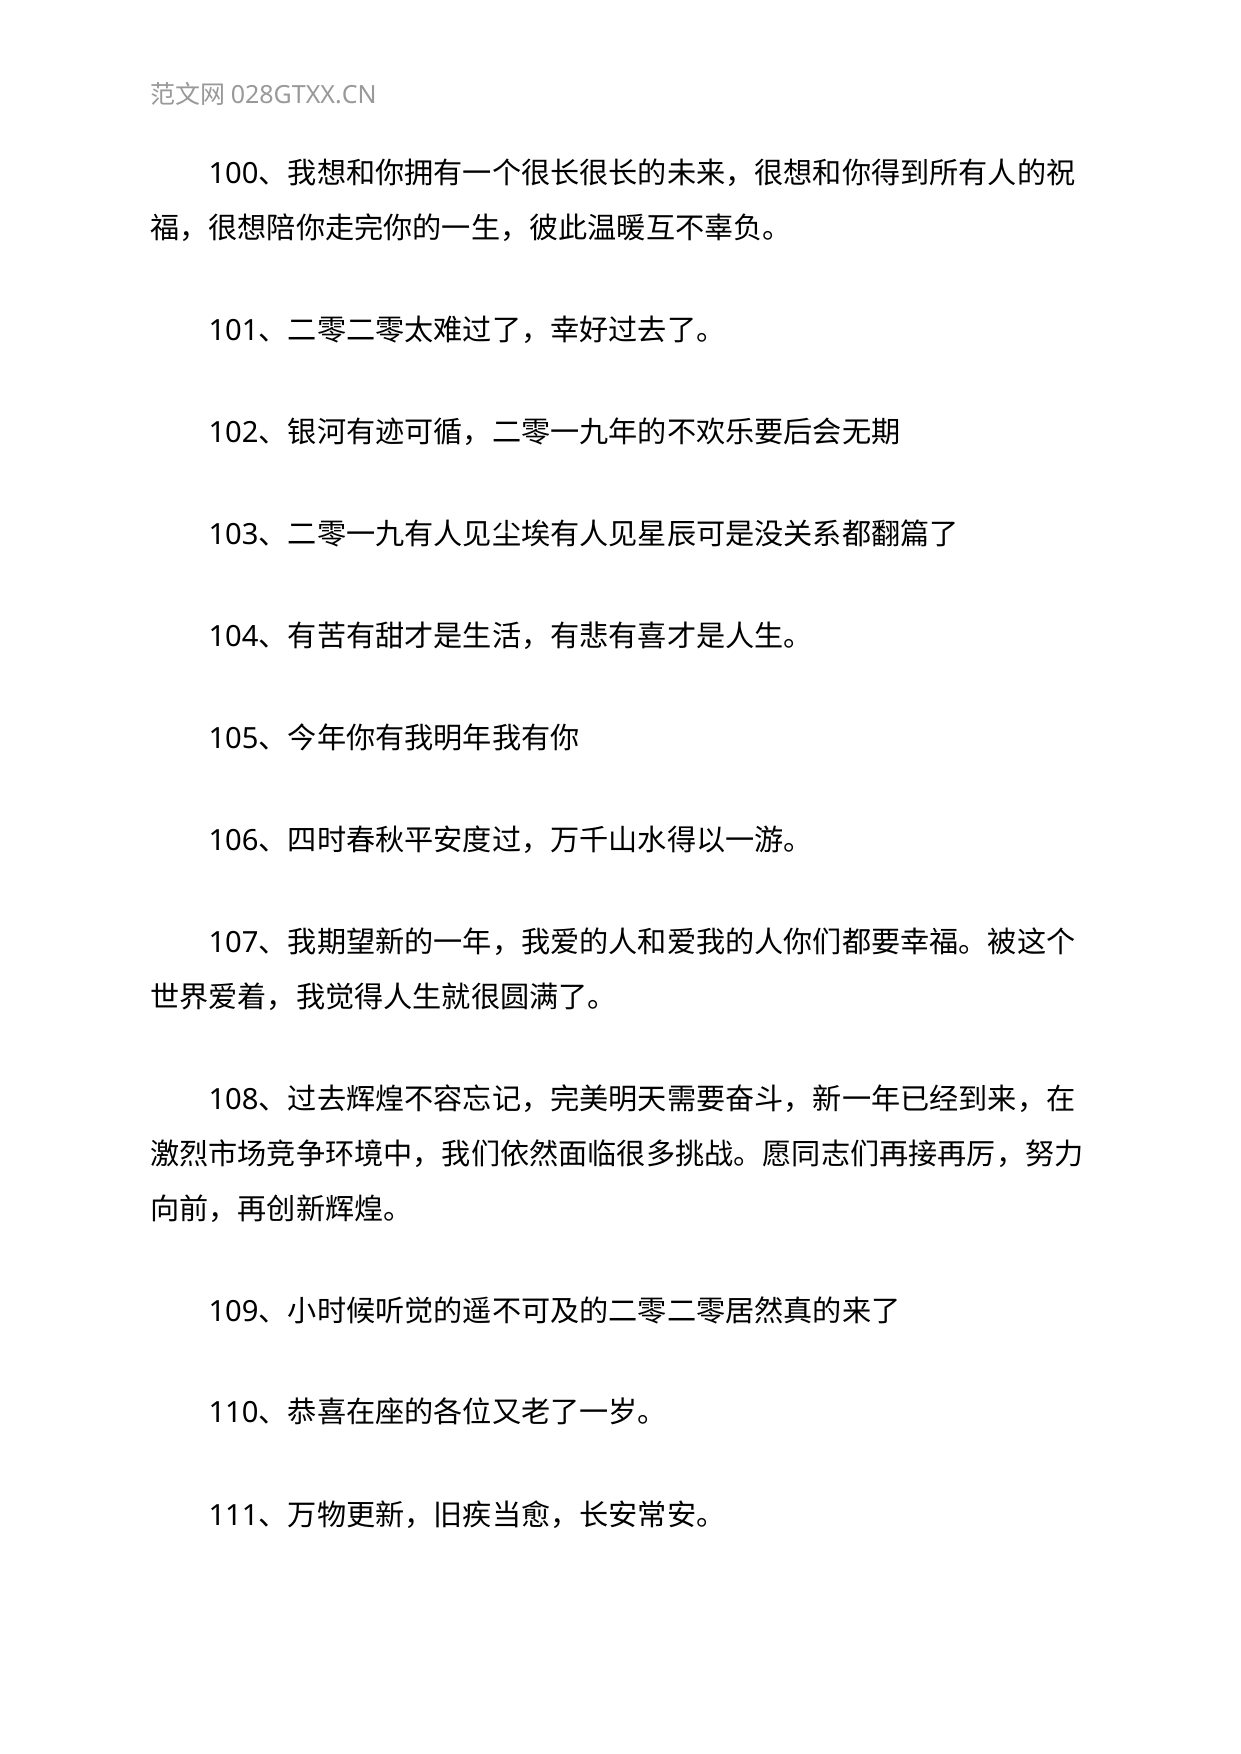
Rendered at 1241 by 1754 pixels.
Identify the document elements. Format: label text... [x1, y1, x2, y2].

text 103、二零一九有人见尘埃有人见星辰可是没关系都翻篇了 [150, 511, 1090, 553]
text 111、万物更新，旧疾当愈，长安常安。 [150, 1491, 1090, 1533]
text 108、过去辉煌不容忘记，完美明天需要奋斗，新一年已经到来，在激烈市场竞争环境中，我们依然面临很多挑战。愿同志们再接再厉，努力向前，再创新辉煌。 [150, 1075, 1090, 1228]
text 105、今年你有我明年我有你 [150, 715, 1090, 757]
text 107、我期望新的一年，我爱的人和爱我的人你们都要幸福。被这个世界爱着，我觉得人生就很圆满了。 [150, 919, 1090, 1016]
text 102、银河有迹可循，二零一九年的不欢乐要后会无期 [150, 409, 1090, 451]
text 104、有苦有甜才是生活，有悲有喜才是人生。 [150, 613, 1090, 655]
text 109、小时候听觉的遥不可及的二零二零居然真的来了 [150, 1287, 1090, 1329]
text 106、四时春秋平安度过，万千山水得以一游。 [150, 817, 1090, 859]
text 100、我想和你拥有一个很长很长的未来，很想和你得到所有人的祝福，很想陪你走完你的一生，彼此温暖互不辜负。 [150, 150, 1090, 247]
text 110、恭喜在座的各位又老了一岁。 [150, 1389, 1090, 1431]
text 101、二零二零太难过了，幸好过去了。 [150, 307, 1090, 349]
